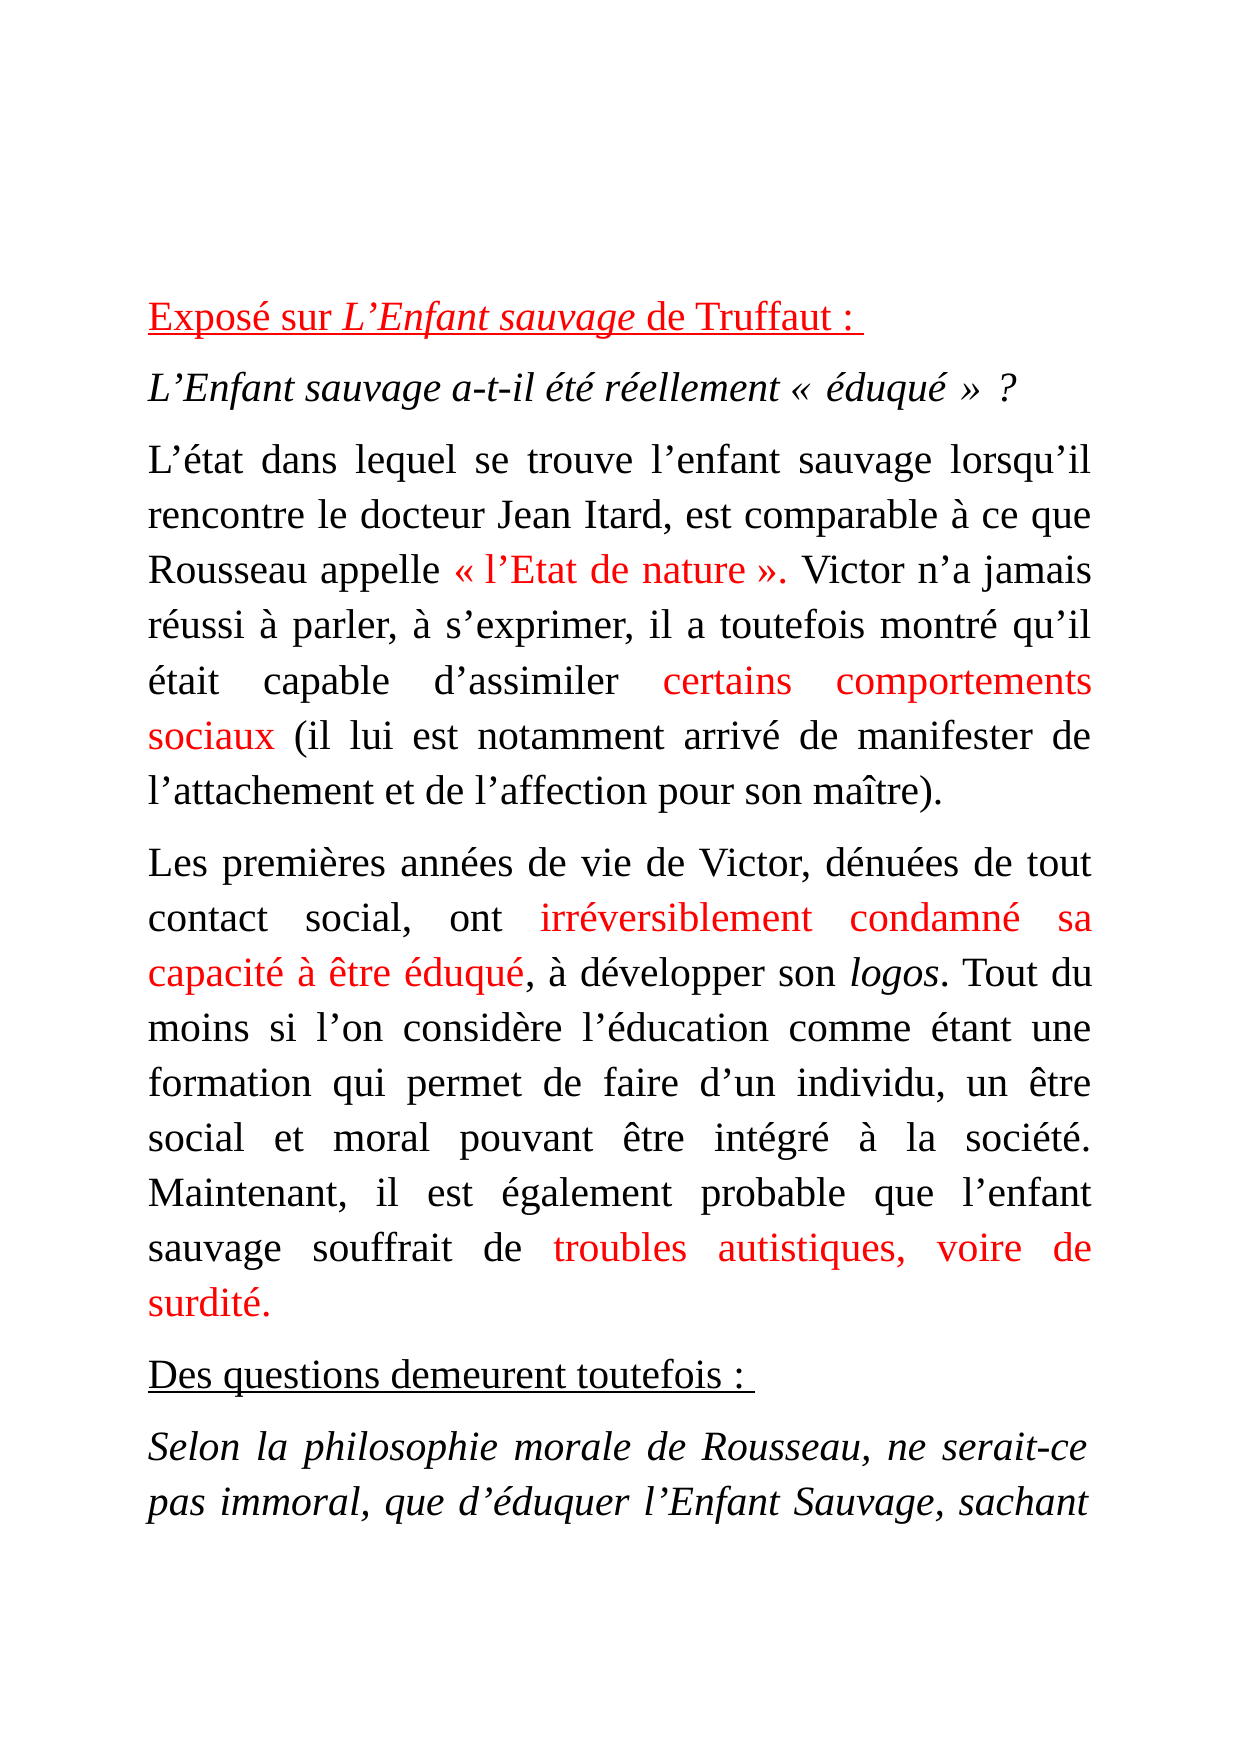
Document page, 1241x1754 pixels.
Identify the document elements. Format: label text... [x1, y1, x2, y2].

text L’état dans lequel se trouve l’enfant sauvage lorsqu’il rencontre le docteur Jean Itard, est comparable à ce que Rousseau appelle « l’Etat de nature ». Victor n’a jamais réussi à parler, à s’exprimer, il a toutefois montré qu’il était capable d’assimiler certains comportements sociaux (il lui est notamment arrivé de manifester de l’attachement et de l’affection pour son maître). [148, 435, 1093, 813]
text Les premières années de vie de Victor, dénuées de tout contact social, ont irréversiblement condamné sa capacité à être éduqué, à développer son logos. Tout du moins si l’on considère l’éducation comme étant une formation qui permet de faire d’un individu, un être social et moral pouvant être intégré à la société. Maintenant, il est également probable que l’enfant sauvage souffrait de troubles autistiques, voire de surdité. [148, 837, 1093, 1326]
text L’Enfant sauvage a-t-il été réellement « éduqué » ? [148, 363, 1093, 411]
text Des questions demeurent toutefois : [148, 1350, 1093, 1398]
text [148, 1421, 1093, 1524]
text Exposé sur L’Enfant sauvage de Truffaut : [148, 291, 1093, 339]
